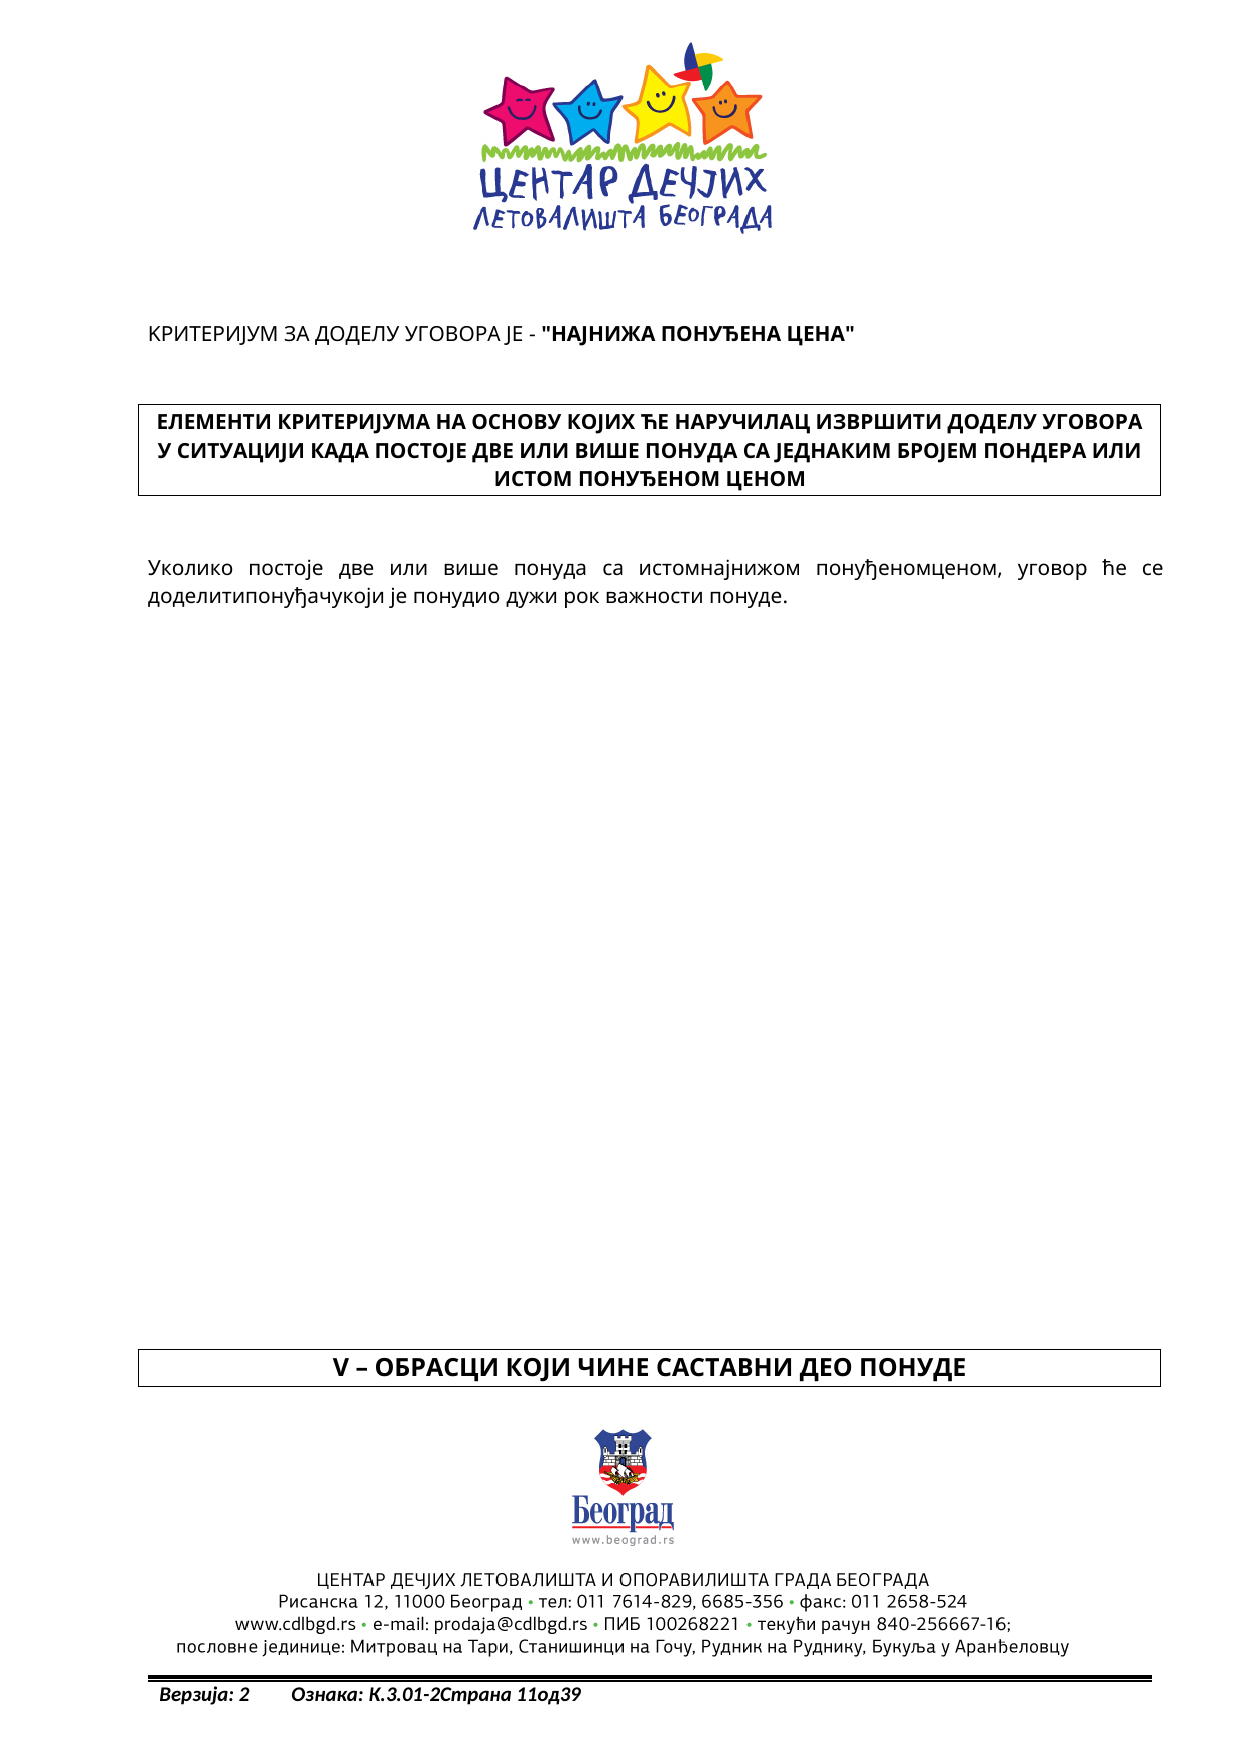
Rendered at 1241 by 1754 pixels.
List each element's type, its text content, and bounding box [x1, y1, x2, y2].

text KРИТЕРИЈУМ ЗА ДОДЕЛУ УГОВОРА ЈЕ - "НАЈНИЖА ПОНУЂЕНА ЦЕНА" [148, 319, 1152, 347]
text ЕЛЕМЕНТИ КРИТЕРИЈУМА НА ОСНОВУ КОЈИХ ЋЕ НАРУЧИЛАЦ ИЗВРШИТИ ДОДЕЛУ УГОВОРА У СИТУАЦИЈИ КАДА ПОСТОЈЕ ДВЕ ИЛИ ВИШЕ ПОНУДА СА ЈЕДНАКИМ БРОЈЕМ ПОНДЕРА ИЛИ ИСТОМ ПОНУЂЕНОМ ЦЕНОМ [139, 405, 1160, 495]
text V – ОБРАСЦИ КОЈИ ЧИНЕ САСТАВНИ ДЕО ПОНУДЕ [139, 1350, 1160, 1386]
text Уколико постоје две или више понуда са истомнајнижом понуђеномценом, уговор ће се доделитипонуђачукоји је понудио дужи рок важности понуде. [148, 553, 1164, 609]
picture [0, 0, 1241, 1681]
